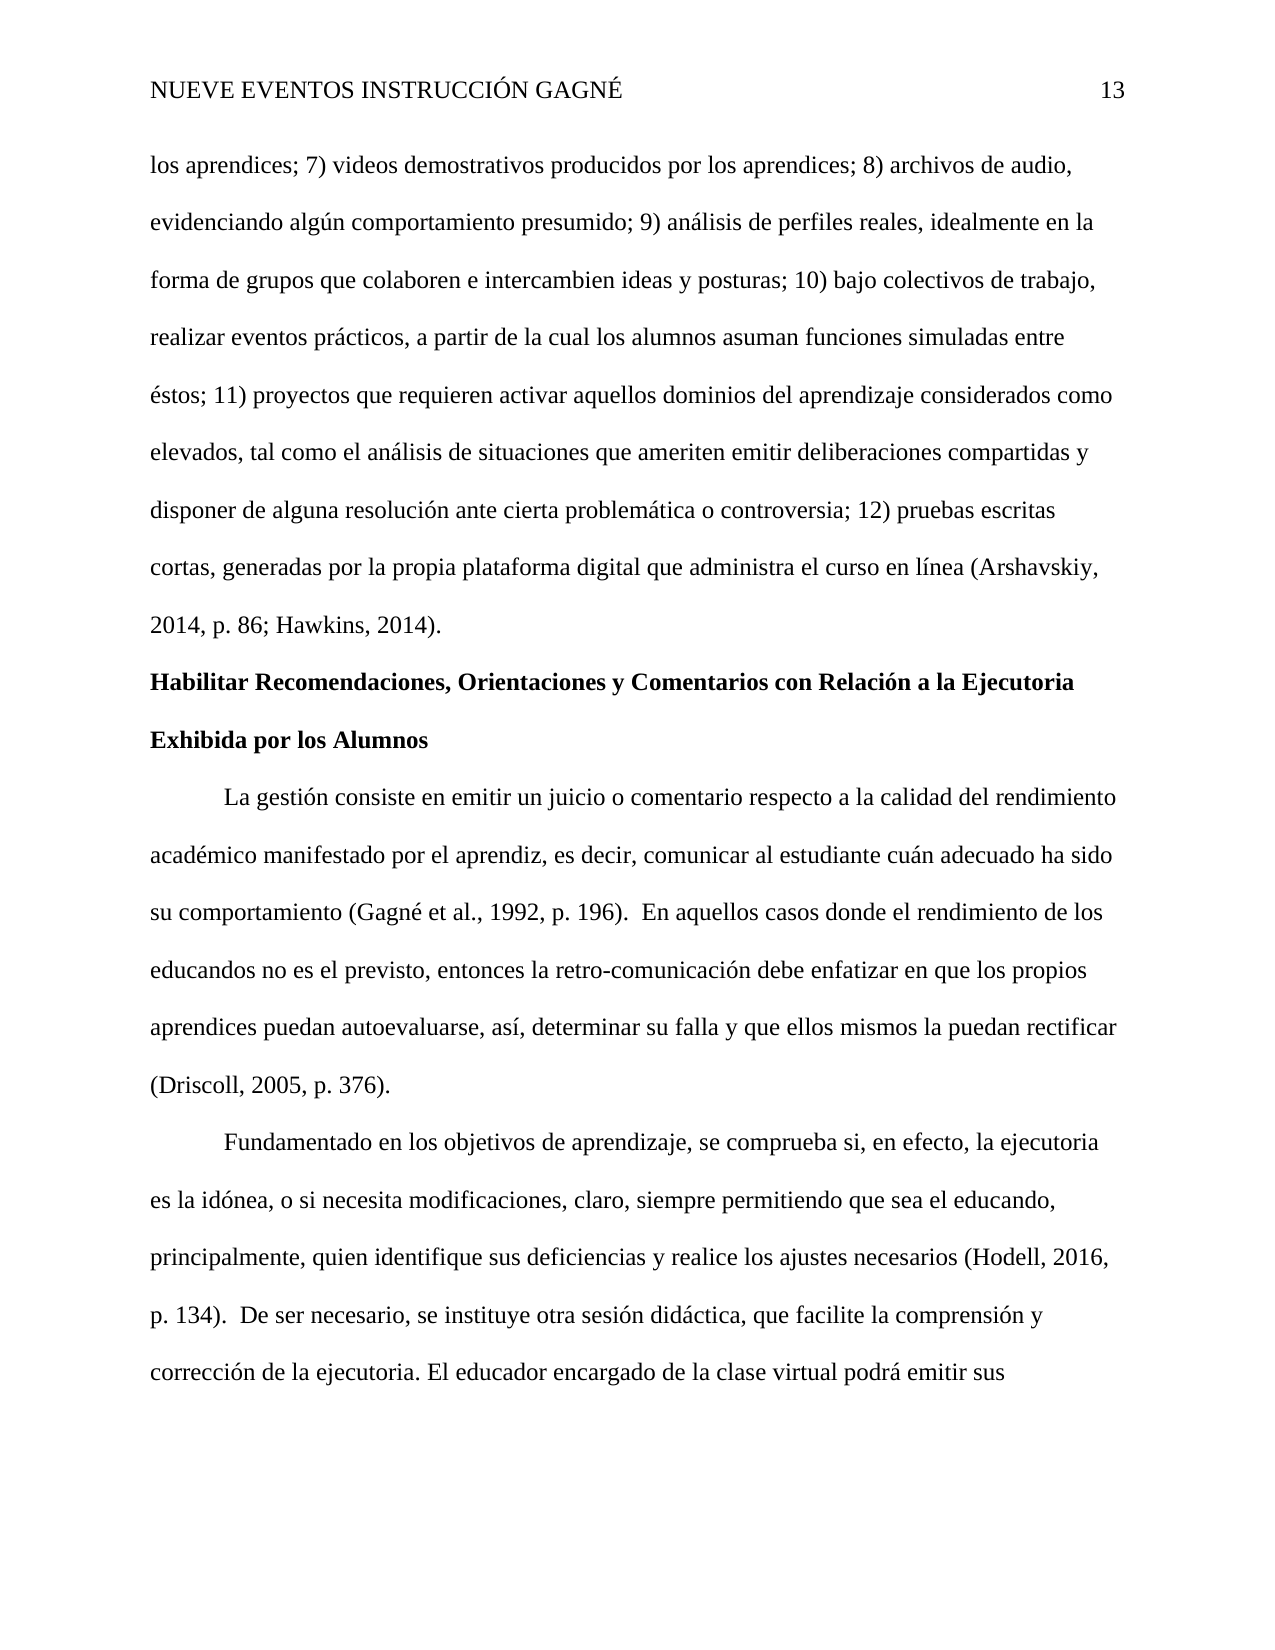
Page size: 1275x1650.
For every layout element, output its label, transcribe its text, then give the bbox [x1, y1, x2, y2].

text La gestión consiste en emitir un juicio o comentario respecto a la calidad del rendimiento académico manifestado por el aprendiz, es decir, comunicar al estudiante cuán adecuado ha sido su comportamiento (Gagné et al., 1992, p. 196). En aquellos casos donde el rendimiento de los educandos no es el previsto, entonces la retro-comunicación debe enfatizar en que los propios aprendices puedan autoevaluarse, así, determinar su falla y que ellos mismos la puedan rectificar (Driscoll, 2005, p. 376). [150, 782, 1125, 1099]
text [150, 150, 1125, 639]
text Habilitar Recomendaciones, Orientaciones y Comentarios con Relación a la Ejecutoria Exhibida por los Alumnos [150, 667, 1125, 754]
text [150, 1127, 1125, 1386]
